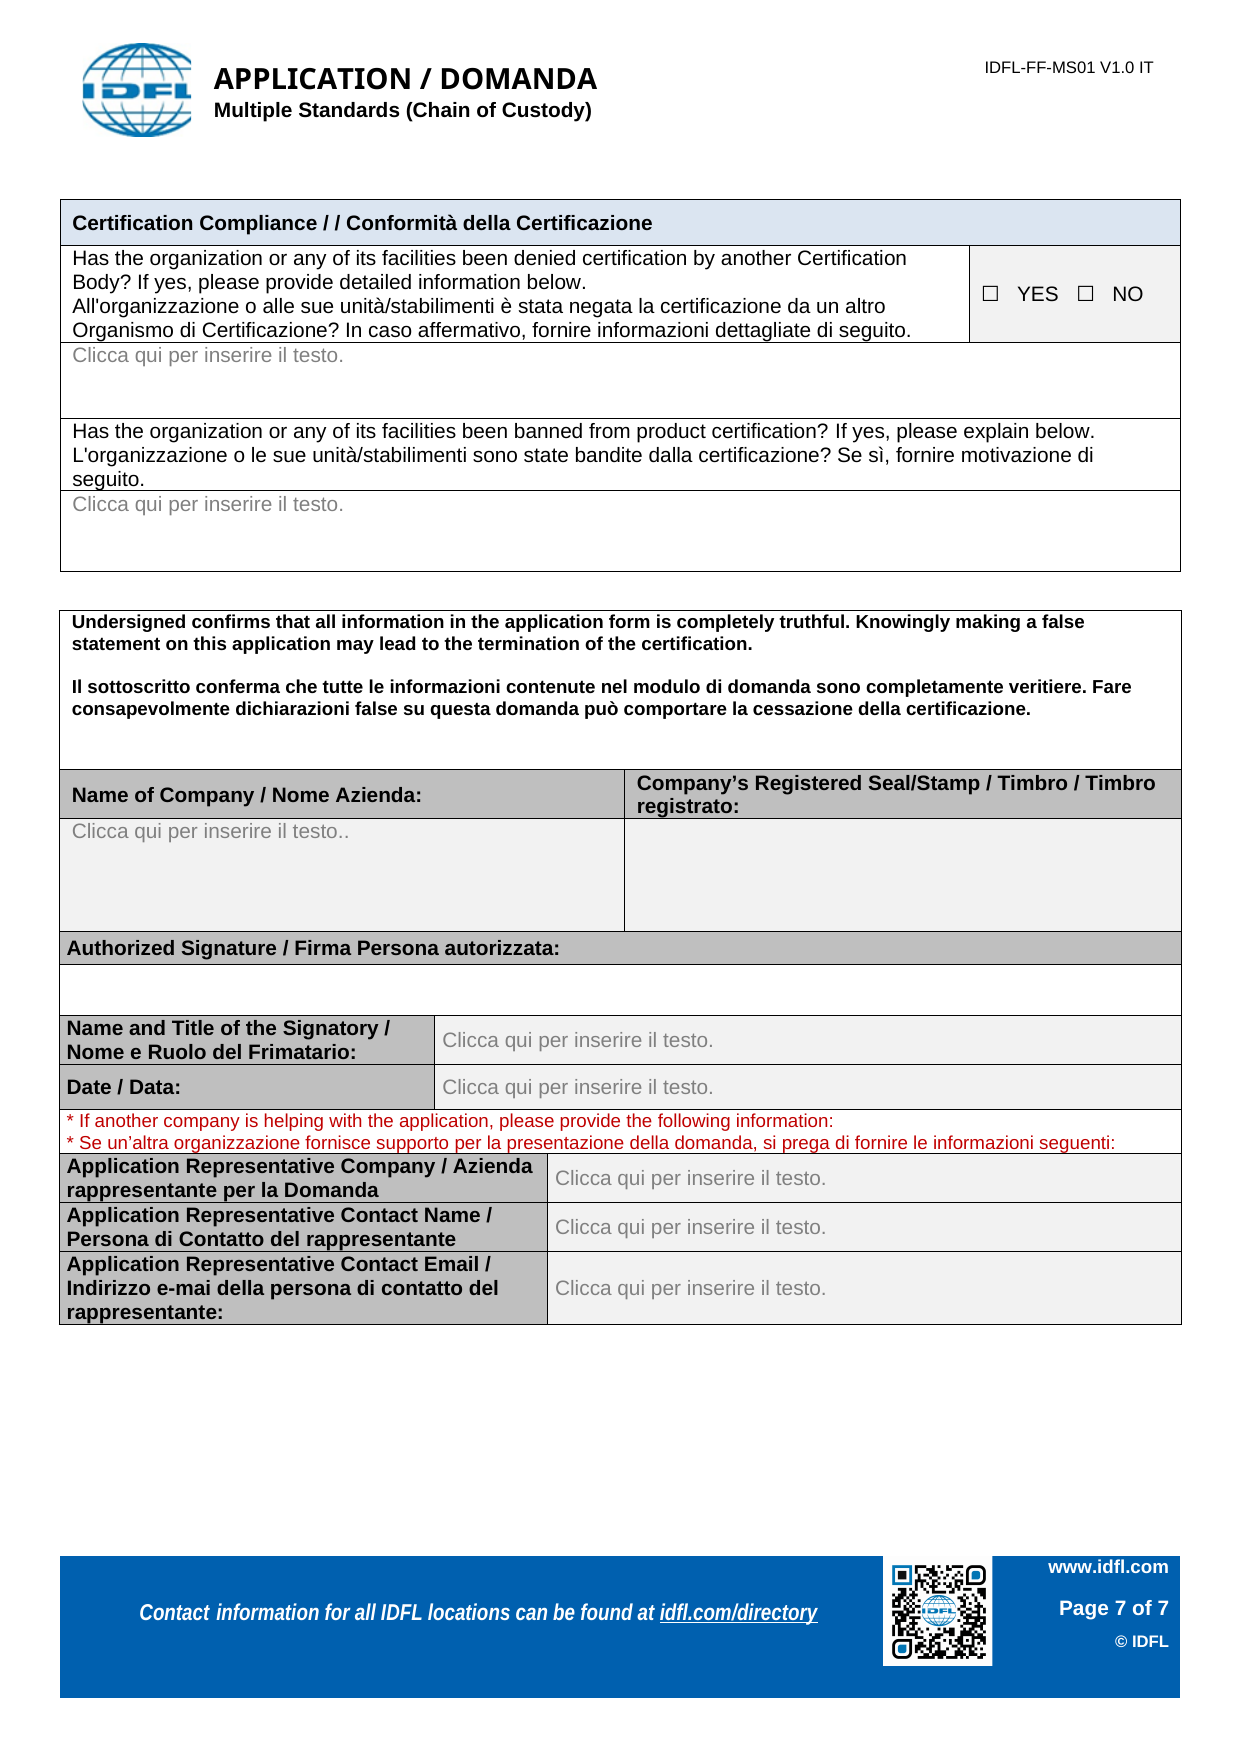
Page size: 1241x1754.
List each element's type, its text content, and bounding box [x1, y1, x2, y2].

table_cell [61, 343, 1180, 417]
table_cell Has the organization or any of its facilities been banned from product certification? If yes, please explain below. L'organizzazione o le sue unità/stabilimenti sono state bandite dalla certificazione? Se sì, fornire motivazione di seguito. [61, 419, 1180, 490]
table_cell Application Representative Contact Name / Persona di Contatto del rappresentante [60, 1203, 547, 1251]
table_header Undersigned confirms that all information in the application form is completely truthful. Knowingly making a false statement on this application may lead to the termination of the certification. Il sottoscritto conferma che tutte le informazioni contenute nel modulo di domanda sono completamente veritiere. Fare consapevolmente dichiarazioni false su questa domanda può comportare la cessazione della certificazione. [60, 611, 1181, 769]
table_cell [60, 965, 1181, 1015]
table_cell Application Representative Contact Email / Indirizzo e-mai della persona di contatto del rappresentante: [60, 1252, 547, 1324]
table_cell [625, 819, 1181, 931]
picture [82, 43, 192, 137]
table_cell Authorized Signature / Firma Persona autorizzata: [60, 932, 1181, 964]
table_cell Name of Company / Nome Azienda: [60, 770, 624, 818]
table_cell Has the organization or any of its facilities been denied certification by another Certification Body? If yes, please provide detailed information below. All'organizzazione o alle sue unità/stabilimenti è stata negata la certificazione da un altro Organismo di Certificazione? In caso affermativo, fornire informazioni dettagliate di seguito. [61, 246, 969, 342]
picture [883, 1556, 993, 1666]
table_cell Application Representative Company / Azienda rappresentante per la Domanda [60, 1154, 547, 1202]
table_cell Company’s Registered Seal/Stamp / Timbro / Timbro registrato: [625, 770, 1181, 818]
table_cell Date / Data: [60, 1065, 434, 1109]
table_cell * If another company is helping with the application, please provide the following information: * Se un’altra organizzazione fornisce supporto per la presentazione della domanda, si prega di fornire le informazioni seguenti: [60, 1110, 1181, 1153]
table_cell [61, 491, 1180, 571]
table_cell YES NO [970, 246, 1180, 342]
table_cell Name and Title of the Signatory / Nome e Ruolo del Frimatario: [60, 1016, 434, 1064]
table_header Certification Compliance / / Conformità della Certificazione [61, 200, 1180, 245]
